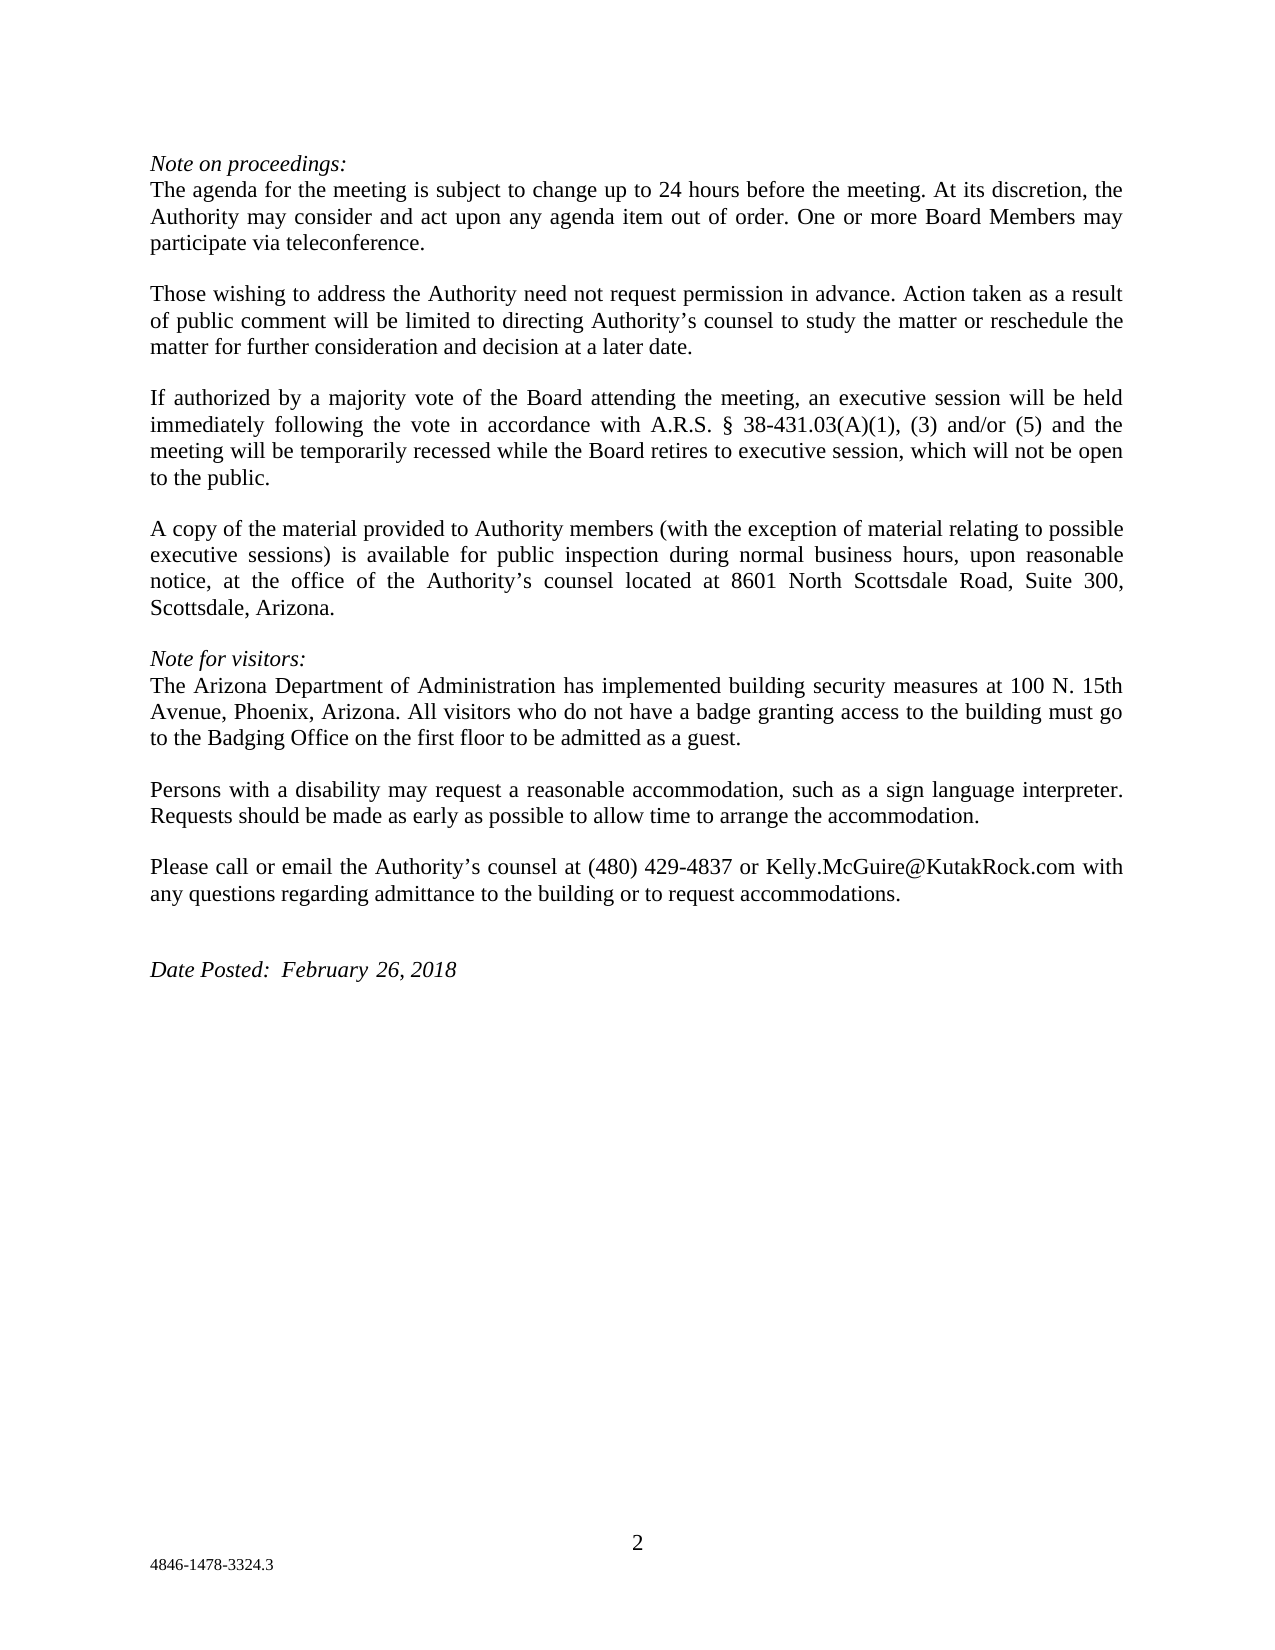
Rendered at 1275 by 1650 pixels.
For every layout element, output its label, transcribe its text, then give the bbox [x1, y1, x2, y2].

text The agenda for the meeting is subject to change up to 24 hours before the meeting. At its discretion, the Authority may consider and act upon any agenda item out of order. One or more Board Members may participate via teleconference. [150, 176, 1125, 255]
text Those wishing to address the Authority need not request permission in advance. Action taken as a result of public comment will be limited to directing Authority’s counsel to study the matter or reschedule the matter for further consideration and decision at a later date. [150, 280, 1125, 359]
text Persons with a disability may request a reasonable accommodation, such as a sign language interpreter. Requests should be made as early as possible to allow time to arrange the accommodation. [150, 776, 1125, 828]
text Note for visitors: [150, 645, 1125, 672]
text If authorized by a majority vote of the Board attending the meeting, an executive session will be held immediately following the vote in accordance with A.R.S. § 38-431.03(A)(1), (3) and/or (5) and the meeting will be temporarily recessed while the Board retires to executive session, which will not be open to the public. [150, 384, 1125, 490]
text The Arizona Department of Administration has implemented building security measures at 100 N. 15th Avenue, Phoenix, Arizona. All visitors who do not have a badge granting access to the building must go to the Badging Office on the first floor to be admitted as a guest. [150, 672, 1125, 751]
text Please call or email the Authority’s counsel at (480) 429-4837 or Kelly.McGuire@KutakRock.com with any questions regarding admittance to the building or to request accommodations. [150, 853, 1125, 906]
text Date Posted: February 26, 2018 [150, 956, 1125, 982]
text Note on proceedings: [150, 150, 1125, 176]
text A copy of the material provided to Authority members (with the exception of material relating to possible executive sessions) is available for public inspection during normal business hours, upon reasonable notice, at the office of the Authority’s counsel located at 8601 North Scottsdale Road, Suite 300, Scottsdale, Arizona. [150, 515, 1125, 620]
